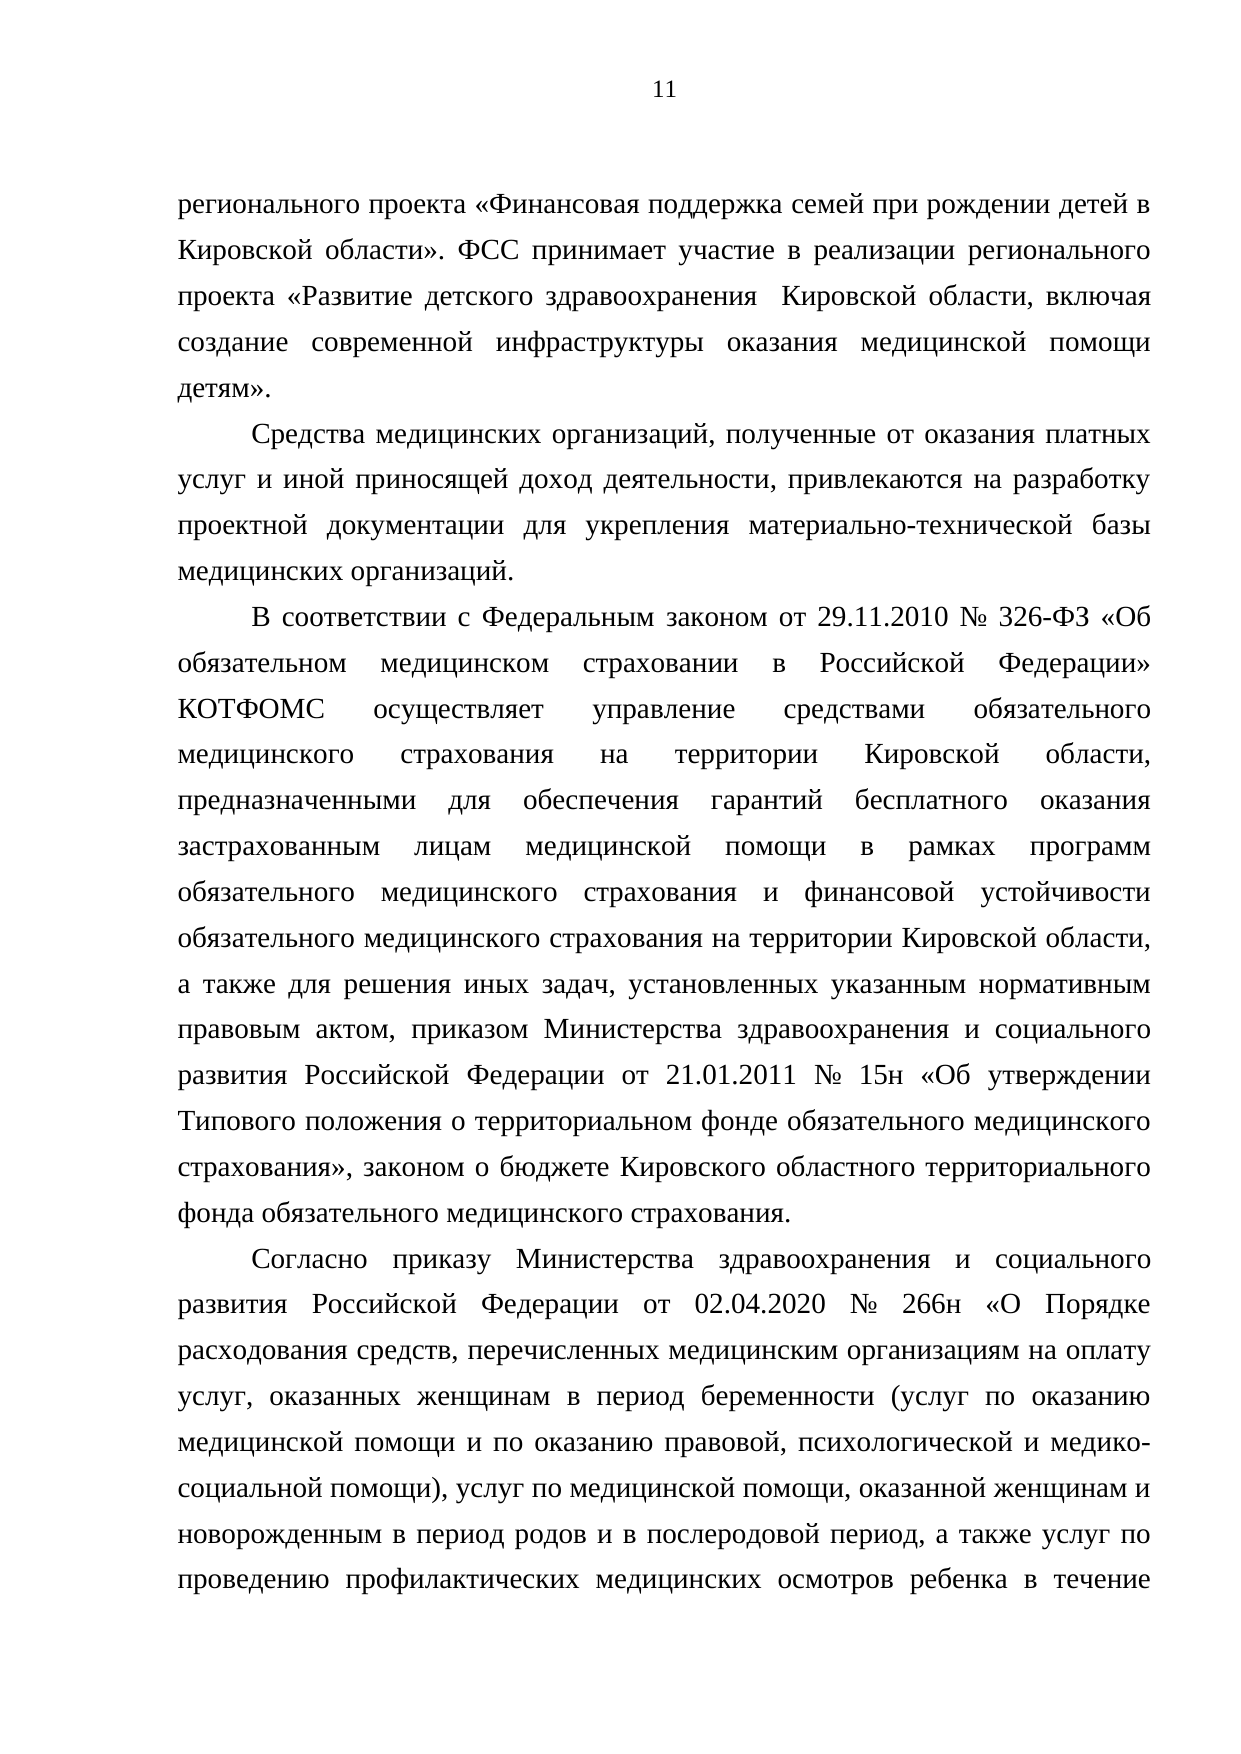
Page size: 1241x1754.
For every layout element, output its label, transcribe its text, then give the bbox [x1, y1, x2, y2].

text Средства медицинских организаций, полученные от оказания платных услуг и иной приносящей доход деятельности, привлекаются на разработку проектной документации для укрепления материально-технической базы медицинских организаций. [177, 406, 1152, 590]
text В соответствии с Федеральным законом от 29.11.2010 № 326-ФЗ «Об обязательном медицинском страховании в Российской Федерации» КОТФОМС осуществляет управление средствами обязательного медицинского страхования на территории Кировской области, предназначенными для обеспечения гарантий бесплатного оказания застрахованным лицам медицинской помощи в рамках программ обязательного медицинского страхования и финансовой устойчивости обязательного медицинского страхования на территории Кировской области, а также для решения иных задач, установленных указанным нормативным правовым актом, приказом Министерства здравоохранения и социального развития Российской Федерации от 21.01.2011 № 15н «Об утверждении Типового положения о территориальном фонде обязательного медицинского страхования», законом о бюджете Кировского областного территориального фонда обязательного медицинского страхования. [177, 590, 1152, 1231]
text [177, 177, 1152, 406]
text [177, 1231, 1152, 1598]
